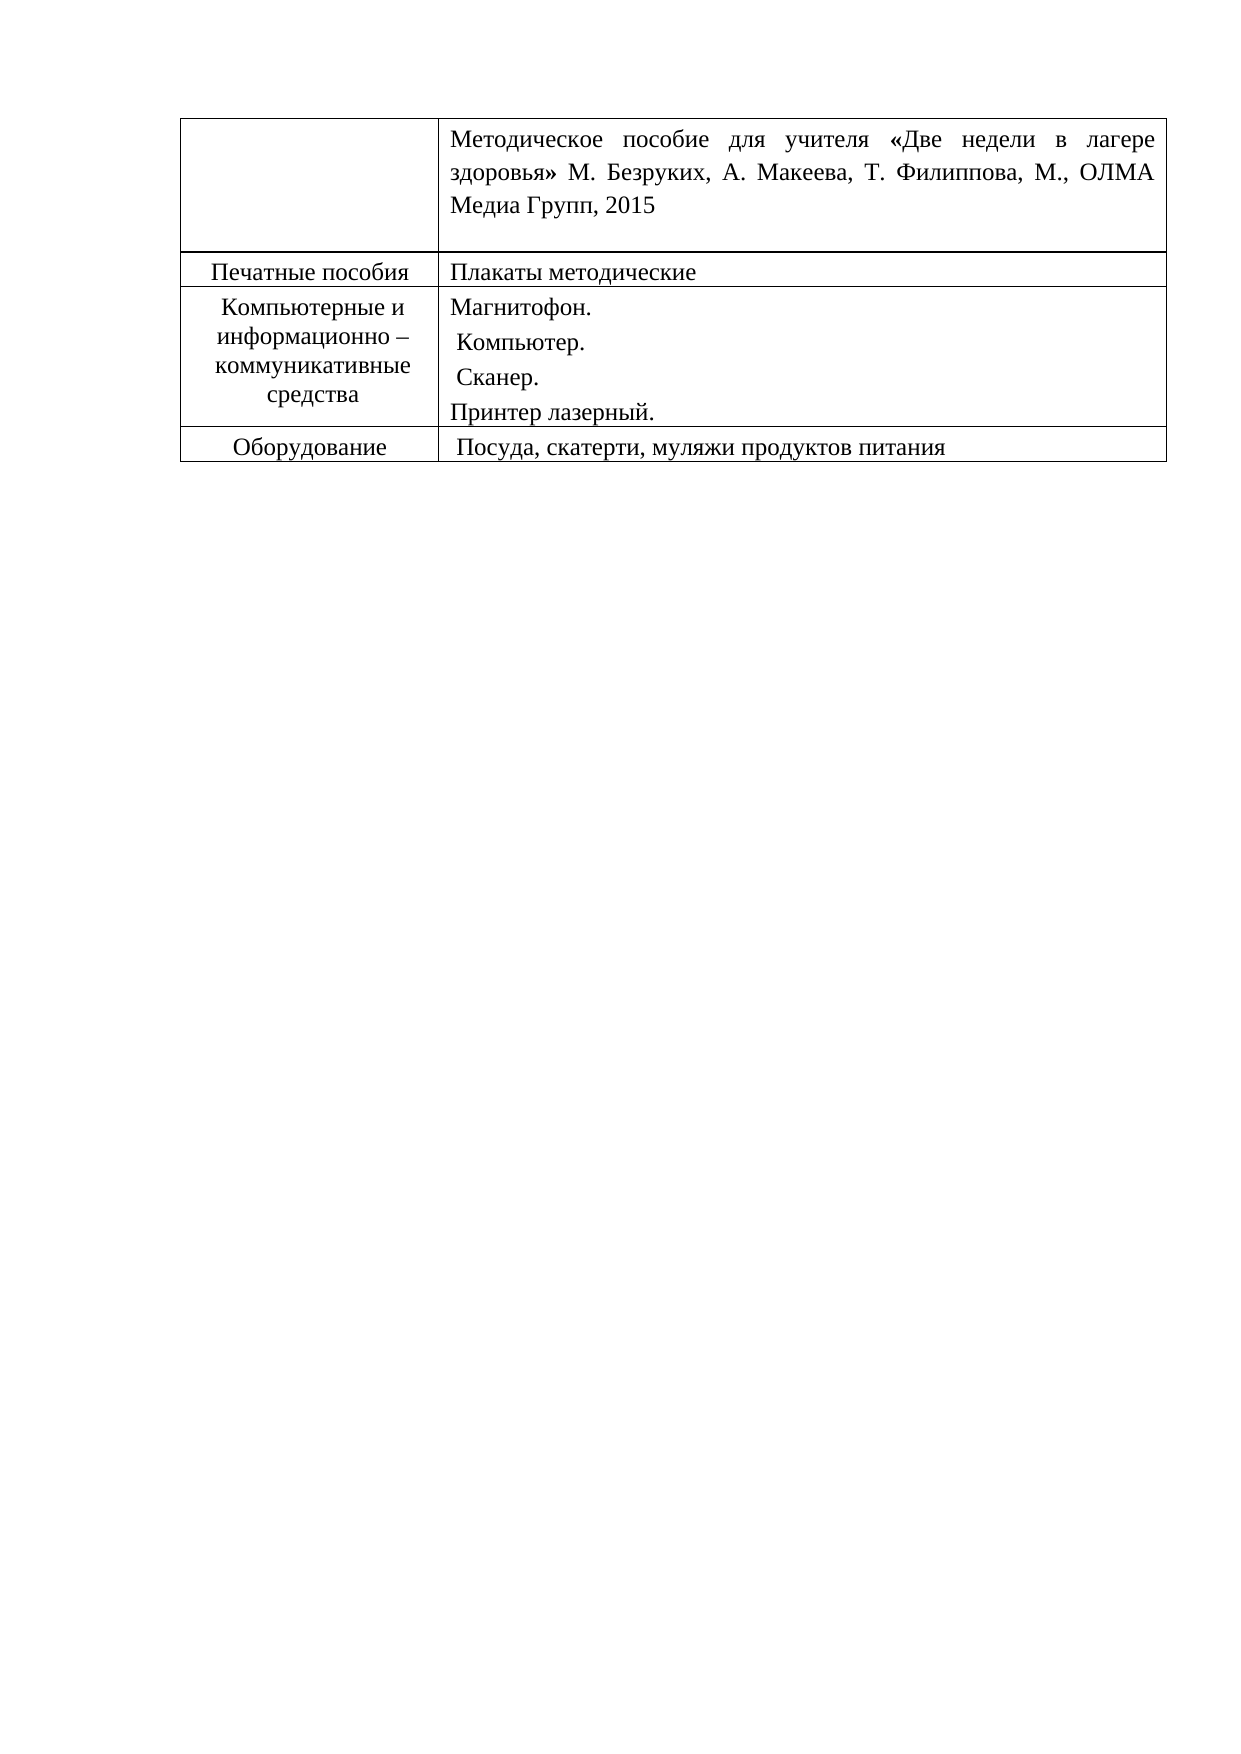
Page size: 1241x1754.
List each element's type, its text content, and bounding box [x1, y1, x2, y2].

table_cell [439, 119, 1166, 251]
table_cell Плакаты методические [439, 253, 1166, 286]
table_cell Оборудование [181, 427, 438, 461]
table_cell Печатные пособия [181, 253, 438, 286]
table_cell Посуда, скатерти, муляжи продуктов питания [439, 427, 1166, 461]
table_cell Компьютерные и информационно – коммуникативные средства [181, 287, 438, 426]
table_cell Магнитофон. Компьютер. Сканер. Принтер лазерный. [439, 287, 1166, 426]
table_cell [181, 119, 438, 251]
